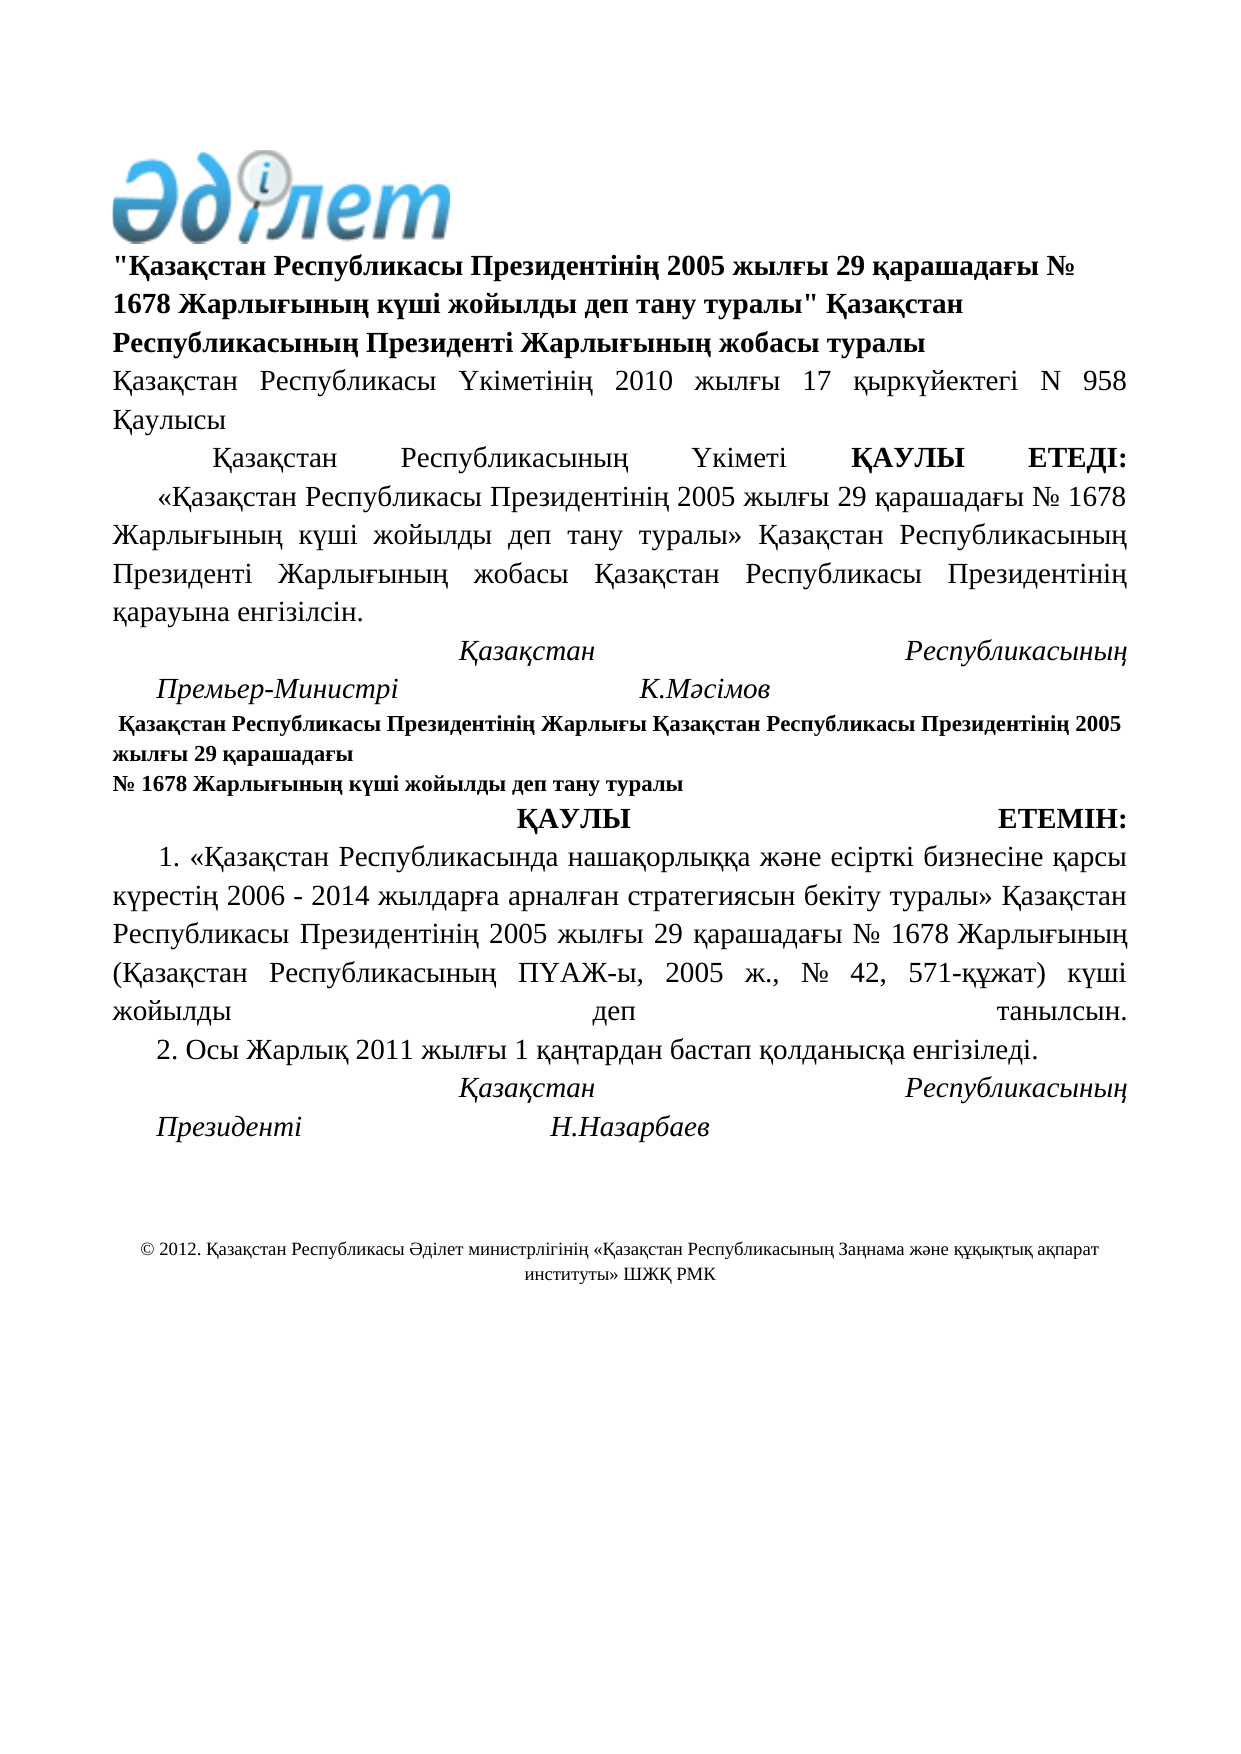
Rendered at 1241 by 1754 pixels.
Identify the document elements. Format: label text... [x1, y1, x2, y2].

picture [112, 150, 451, 244]
text © 2012. Қазақстан Республикасы Әділет министрлігінің «Қазақстан Республикасының Заңнама және құқықтық ақпарат институты» ШЖҚ РМК [112, 1238, 1128, 1284]
text Қазақстан Республикасы Үкіметінің 2010 жылғы 17 қыркүйектегі N 958 Қаулысы [112, 363, 1128, 435]
text Қазақстан Республикасы Президентінің Жарлығы Қазақстан Республикасы Президентінің 2005 жылғы 29 қарашадағы № 1678 Жарлығының күші жойылды деп тану туралы [112, 710, 1128, 797]
text Қазақстан Республикасының Үкіметі ҚАУЛЫ ЕТЕДІ: «Қазақстан Республикасы Президентінің 2005 жылғы 29 қарашадағы № 1678 Жарлығының күші жойылды деп тану туралы» Қазақстан Республикасының Президенті Жарлығының жобасы Қазақстан Республикасы Президентінің қарауына енгізілсін. [112, 440, 1128, 628]
text Қазақстан Республикасының Президенті Н.Назарбаев [112, 1071, 1128, 1143]
text ҚАУЛЫ ЕТЕМІН: 1. «Қазақстан Республикасында нашақорлыққа және ecipткi бизнесіне қарсы күрестің 2006 - 2014 жылдарға арналған стратегиясын бекіту туралы» Қазақстан Республикасы Президентінің 2005 жылғы 29 қарашадағы № 1678 Жарлығының (Қазақстан Республикасының ПҮАЖ-ы, 2005 ж., № 42, 571-құжат) күші жойылды деп танылсын. 2. Осы Жарлық 2011 жылғы 1 қаңтардан бастап қолданысқа енгізіледі. [112, 801, 1128, 1066]
text "Қазақстан Республикасы Президентінің 2005 жылғы 29 қарашадағы № 1678 Жарлығының күші жойылды деп тану туралы" Қазақстан Республикасының Президенті Жарлығының жобасы туралы [112, 248, 1128, 358]
text Қазақстан Республикасының Премьер-Министрі К.Мәсімов [112, 633, 1128, 705]
